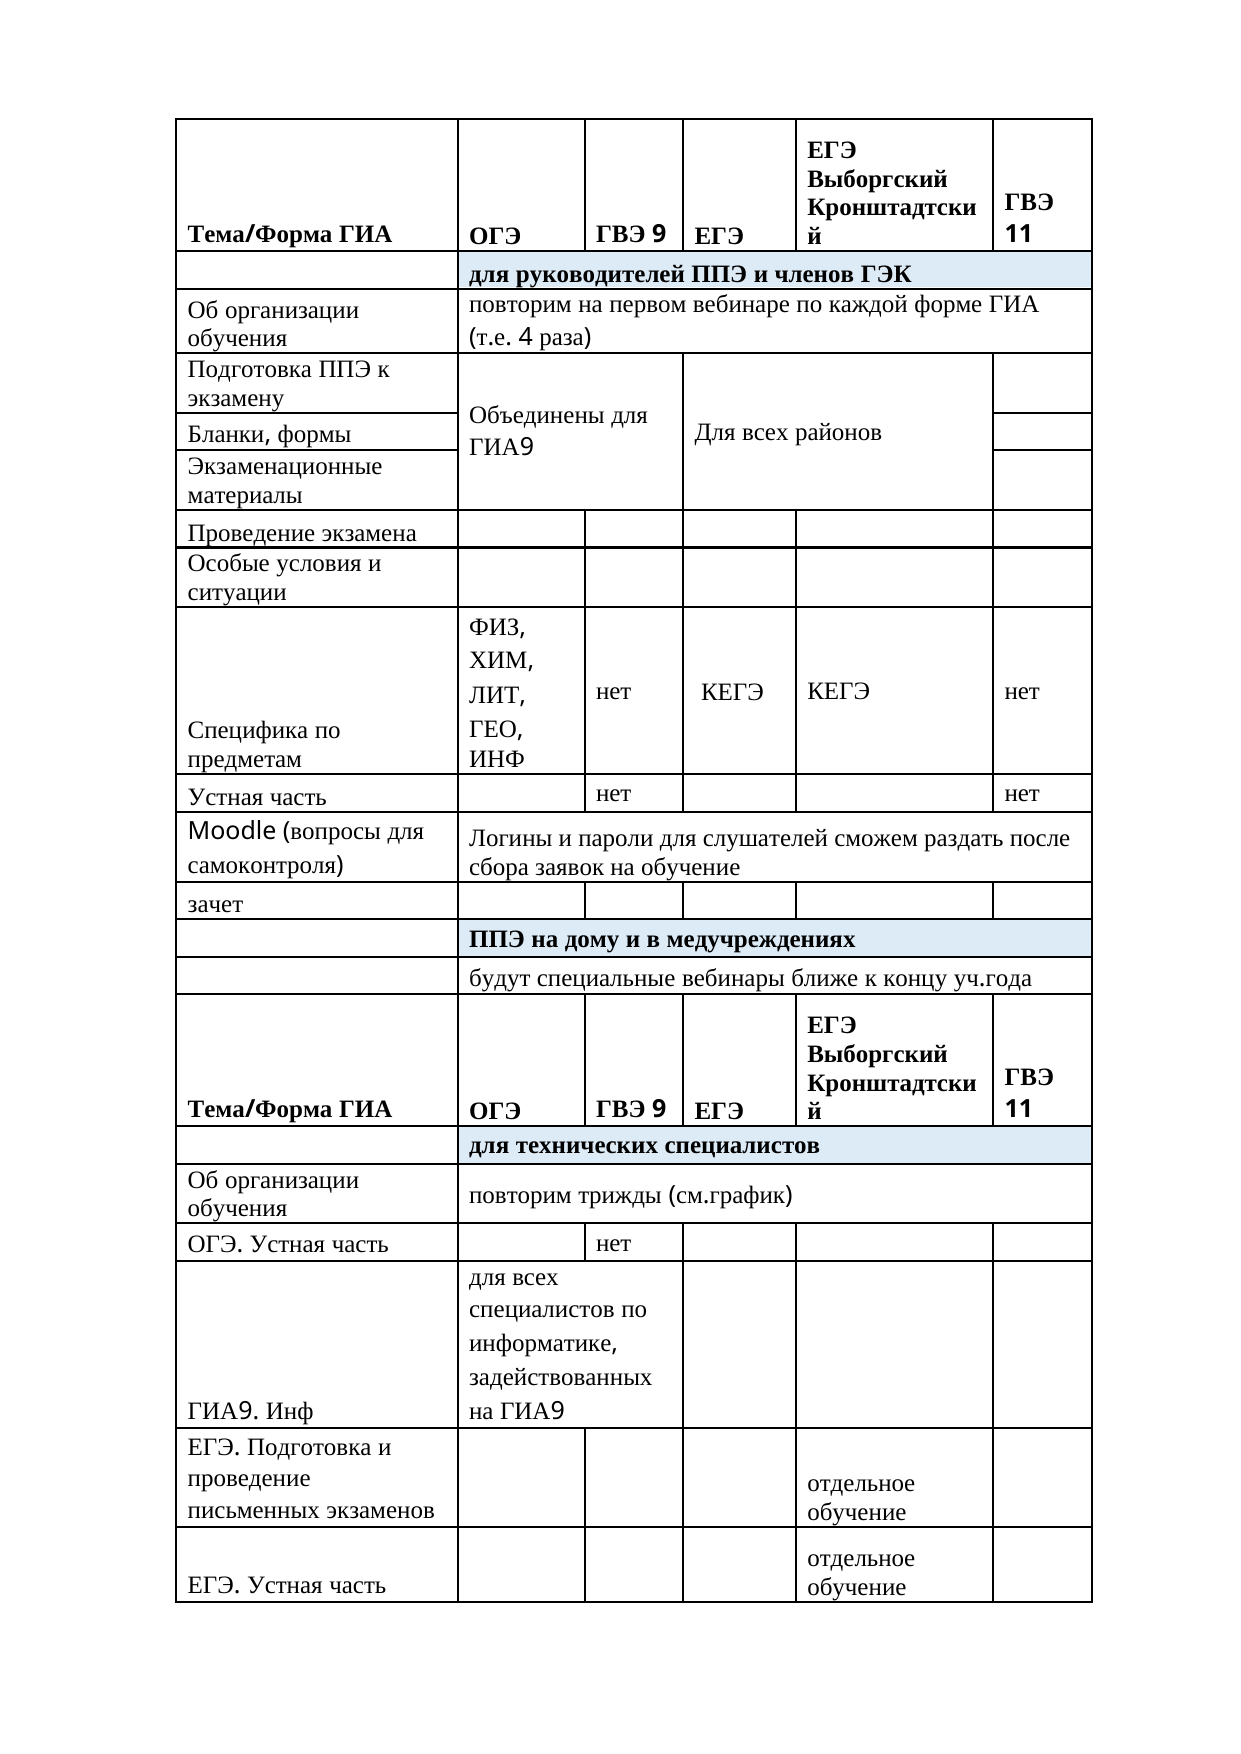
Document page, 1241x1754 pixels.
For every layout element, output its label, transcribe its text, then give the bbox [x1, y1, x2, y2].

table_cell Для всех районов [684, 354, 992, 509]
table_cell [994, 451, 1091, 509]
table_cell нет [994, 608, 1091, 773]
table_cell для технических специалистов [459, 1127, 1091, 1163]
table_cell ГИА9. Инф [177, 1262, 457, 1427]
table_cell [994, 1429, 1091, 1526]
table_cell Специфика по предметам [177, 608, 457, 773]
table_cell для руководителей ППЭ и членов ГЭК [459, 252, 1091, 287]
table_cell КЕГЭ [797, 608, 992, 773]
table_cell [684, 511, 795, 546]
table_cell [459, 775, 584, 811]
table_cell Об организации обучения [177, 290, 457, 352]
table_cell отдельное обучение [797, 1528, 992, 1601]
table_cell [459, 1429, 584, 1526]
table_cell ЕГЭ Выборгский Кронштадтский [797, 995, 992, 1125]
table_cell [994, 511, 1091, 546]
table_cell [684, 883, 795, 918]
table_cell [177, 958, 457, 993]
table_cell Тема/Форма ГИА [177, 995, 457, 1125]
table_cell [994, 414, 1091, 449]
table_cell нет [586, 775, 682, 811]
table_cell ППЭ на дому и в медучреждениях [459, 920, 1091, 956]
table_cell [797, 775, 992, 811]
table_cell ОГЭ. Устная часть [177, 1224, 457, 1260]
table_cell [994, 1224, 1091, 1260]
table_cell ФИЗ, ХИМ, ЛИТ, ГЕО, ИНФ [459, 608, 584, 773]
table_cell [586, 511, 682, 546]
table_cell нет [586, 1224, 682, 1260]
table_cell Об организации обучения [177, 1165, 457, 1222]
table_cell [994, 549, 1091, 606]
table_cell Moodle (вопросы для самоконтроля) [177, 813, 457, 881]
table_cell нет [586, 608, 682, 773]
table_cell КЕГЭ [684, 608, 795, 773]
table_cell [684, 1224, 795, 1260]
table_cell [994, 354, 1091, 412]
table_cell будут специальные вебинары ближе к концу уч.года [459, 958, 1091, 993]
table_cell [177, 920, 457, 956]
table_cell повторим трижды (см.график) [459, 1165, 1091, 1222]
table_cell отдельное обучение [797, 1429, 992, 1526]
table_cell [177, 252, 457, 287]
table_header ЕГЭ [684, 120, 795, 250]
table_cell ЕГЭ. Устная часть [177, 1528, 457, 1601]
table_header ОГЭ [459, 120, 584, 250]
table_cell Устная часть [177, 775, 457, 811]
table_cell [459, 1528, 584, 1601]
table_cell [684, 1528, 795, 1601]
table_cell [459, 511, 584, 546]
table_cell [797, 883, 992, 918]
table_cell [459, 1224, 584, 1260]
table_header ГВЭ 11 [994, 120, 1091, 250]
table_cell повторим на первом вебинаре по каждой форме ГИА (т.е. 4 раза) [459, 290, 1091, 352]
table_cell Особые условия и ситуации [177, 549, 457, 606]
table_cell [684, 1262, 795, 1427]
table_cell [586, 549, 682, 606]
table_cell [684, 775, 795, 811]
table_cell [586, 1528, 682, 1601]
table_cell Подготовка ППЭ к экзамену [177, 354, 457, 412]
table_cell Бланки, формы [177, 414, 457, 449]
table_cell [684, 1429, 795, 1526]
table_header ГВЭ 9 [586, 120, 682, 250]
table_cell зачет [177, 883, 457, 918]
table_header Тема/Форма ГИА [177, 120, 457, 250]
table_cell ГВЭ 9 [586, 995, 682, 1125]
table_cell [586, 883, 682, 918]
table_cell ЕГЭ. Подготовка и проведение письменных экзаменов [177, 1429, 457, 1526]
table_cell [797, 511, 992, 546]
table_cell [177, 1127, 457, 1163]
table_cell ОГЭ [459, 995, 584, 1125]
table_cell Экзаменационные материалы [177, 451, 457, 509]
table_cell для всех специалистов по информатике, задействованных на ГИА9 [459, 1262, 682, 1427]
table_cell [797, 1224, 992, 1260]
table_cell Проведение экзамена [177, 511, 457, 546]
table_cell [586, 1429, 682, 1526]
table_cell [459, 549, 584, 606]
table_cell [994, 1262, 1091, 1427]
table_cell Объединены для ГИА9 [459, 354, 682, 509]
table_header ЕГЭ Выборгский Кронштадтский [797, 120, 992, 250]
table_cell [994, 1528, 1091, 1601]
table_cell Логины и пароли для слушателей сможем раздать после сбора заявок на обучение [459, 813, 1091, 881]
table_cell ЕГЭ [684, 995, 795, 1125]
table_cell [684, 549, 795, 606]
table_cell ГВЭ 11 [994, 995, 1091, 1125]
table_cell [797, 549, 992, 606]
table_cell [797, 1262, 992, 1427]
table_cell нет [994, 775, 1091, 811]
table_cell [994, 883, 1091, 918]
table_cell [459, 883, 584, 918]
